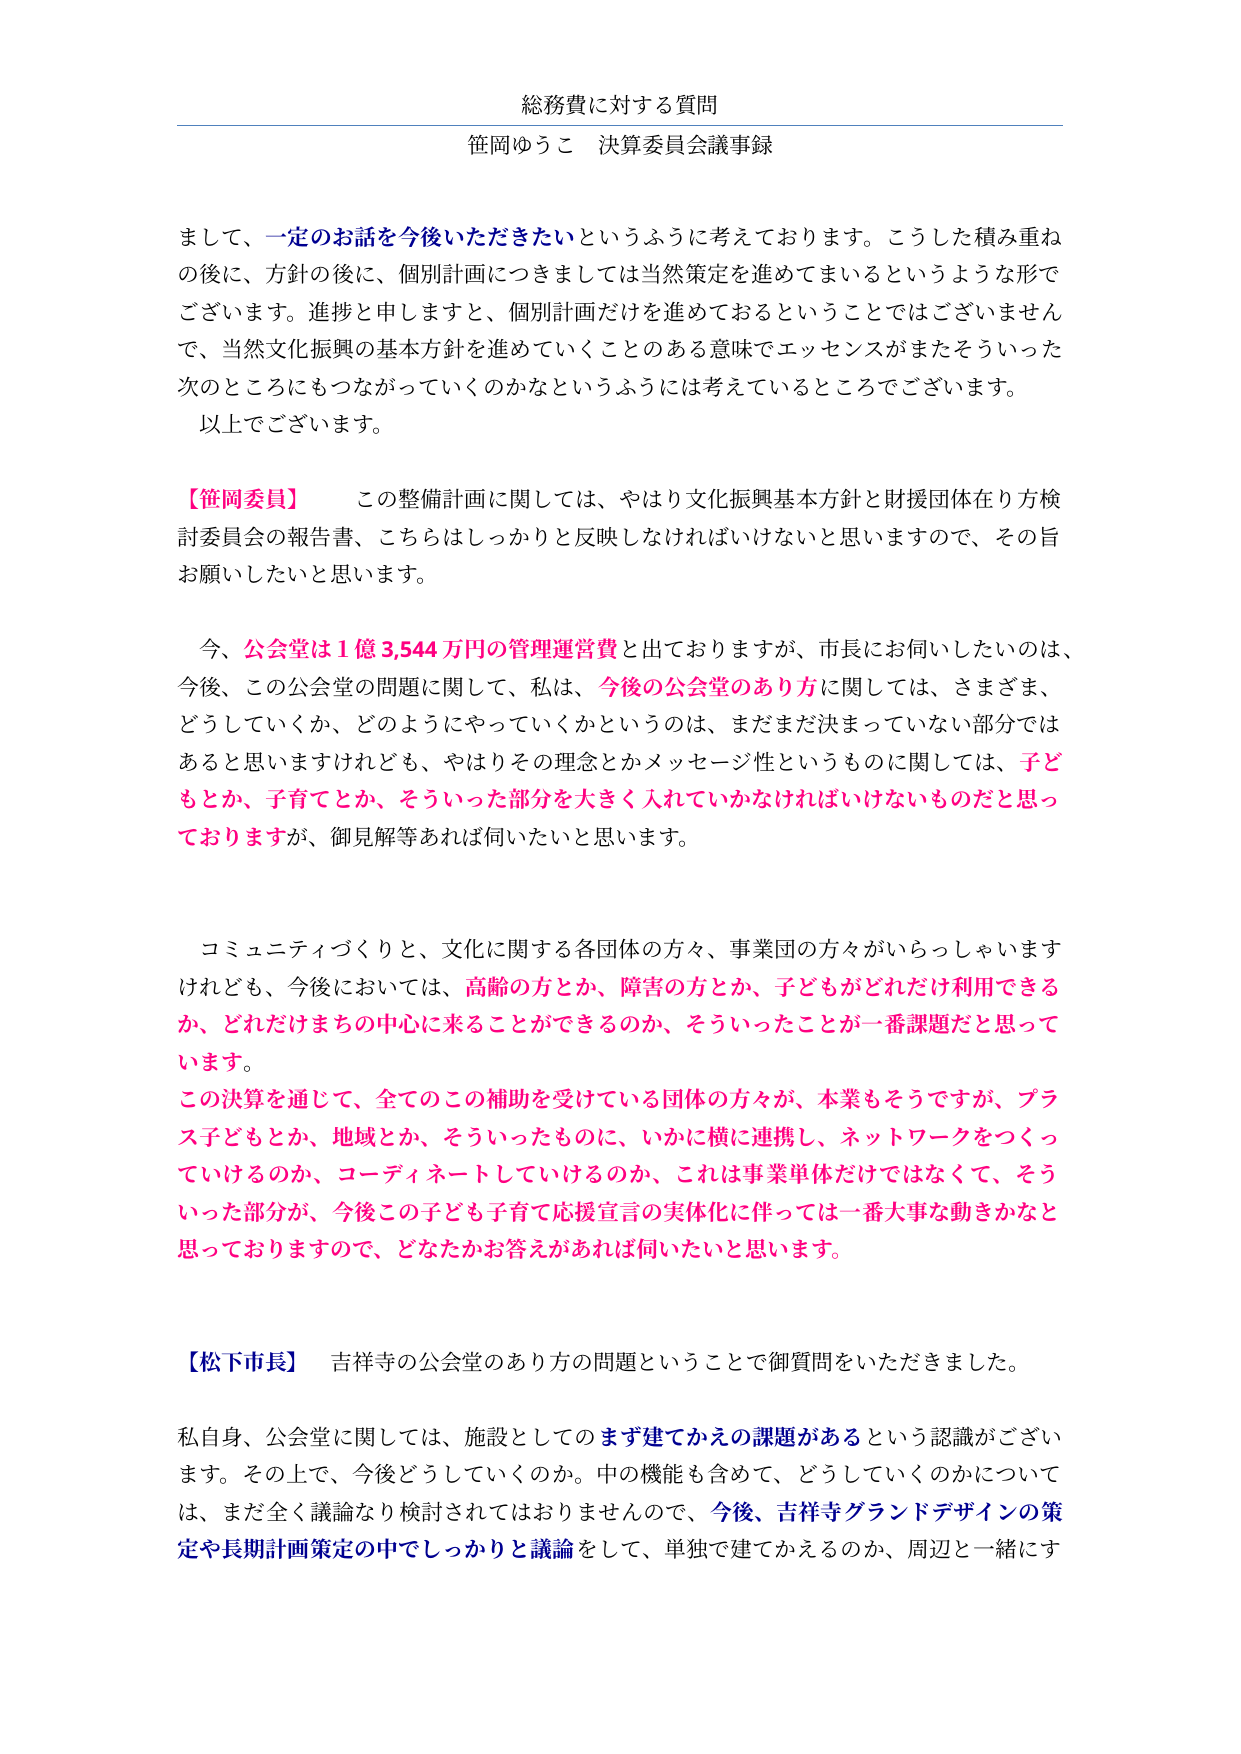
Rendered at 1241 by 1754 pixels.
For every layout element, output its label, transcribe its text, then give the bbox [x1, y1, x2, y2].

text 以上でございます。 [177, 404, 1063, 442]
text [177, 1417, 1063, 1567]
text 【松下市長】 吉祥寺の公会堂のあり方の問題ということで御質問をいただきました。 [177, 1342, 1063, 1379]
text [177, 217, 1063, 404]
text 【笹岡委員】 この整備計画に関しては、やはり文化振興基本方針と財援団体在り方検討委員会の報告書、こちらはしっかりと反映しなければいけないと思いますので、その旨お願いしたいと思います。 [177, 479, 1063, 592]
text この決算を通じて、全てのこの補助を受けている団体の方々が、本業もそうですが、プラス子どもとか、地域とか、そういったものに、いかに横に連携し、ネットワークをつくっていけるのか、コーディネートしていけるのか、これは事業単体だけではなくて、そういった部分が、今後この子ども子育て応援宣言の実体化に伴っては一番大事な動きかなと思っておりますので、どなたかお答えがあれば伺いたいと思います。 [177, 1079, 1063, 1267]
text コミュニティづくりと、文化に関する各団体の方々、事業団の方々がいらっしゃいますけれども、今後においては、高齢の方とか、障害の方とか、子どもがどれだけ利用できるか、どれだけまちの中心に来ることができるのか、そういったことが一番課題だと思っています。 [177, 929, 1063, 1079]
text 今、公会堂は１億3,544万円の管理運営費と出ておりますが、市長にお伺いしたいのは、今後、この公会堂の問題に関して、私は、今後の公会堂のあり方に関しては、さまざま、どうしていくか、どのようにやっていくかというのは、まだまだ決まっていない部分ではあると思いますけれども、やはりその理念とかメッセージ性というものに関しては、子どもとか、子育てとか、そういった部分を大きく入れていかなければいけないものだと思っておりますが、御見解等あれば伺いたいと思います。 [177, 629, 1063, 854]
